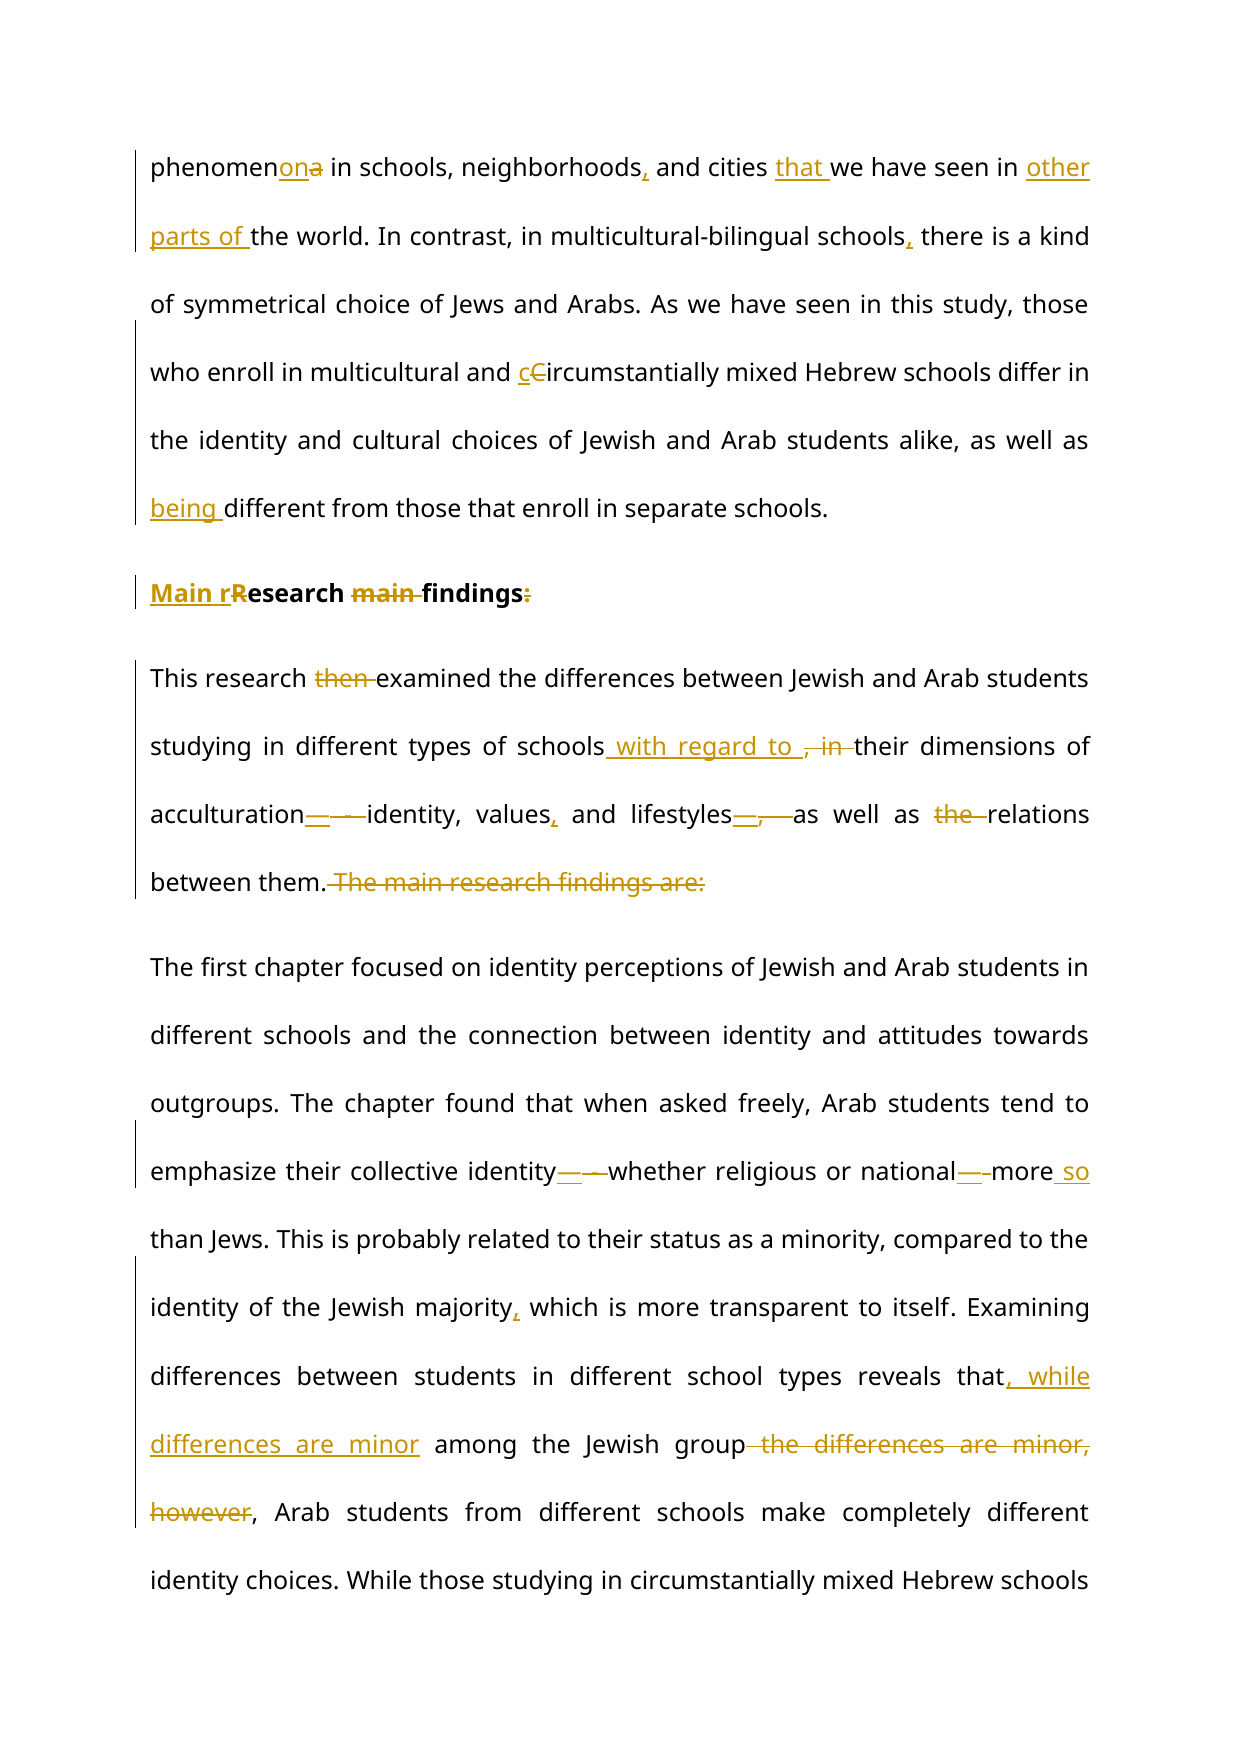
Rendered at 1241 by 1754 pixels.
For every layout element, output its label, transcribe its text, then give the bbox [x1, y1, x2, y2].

text This research examined the differences between Jewish and Arab students studying in different types of schoolstheir dimensions of acculturationidentity, values ​​and lifestylesas well as relations between them. [150, 660, 1090, 899]
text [150, 150, 1090, 525]
text esearch findings [150, 575, 1090, 609]
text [150, 949, 1090, 1597]
